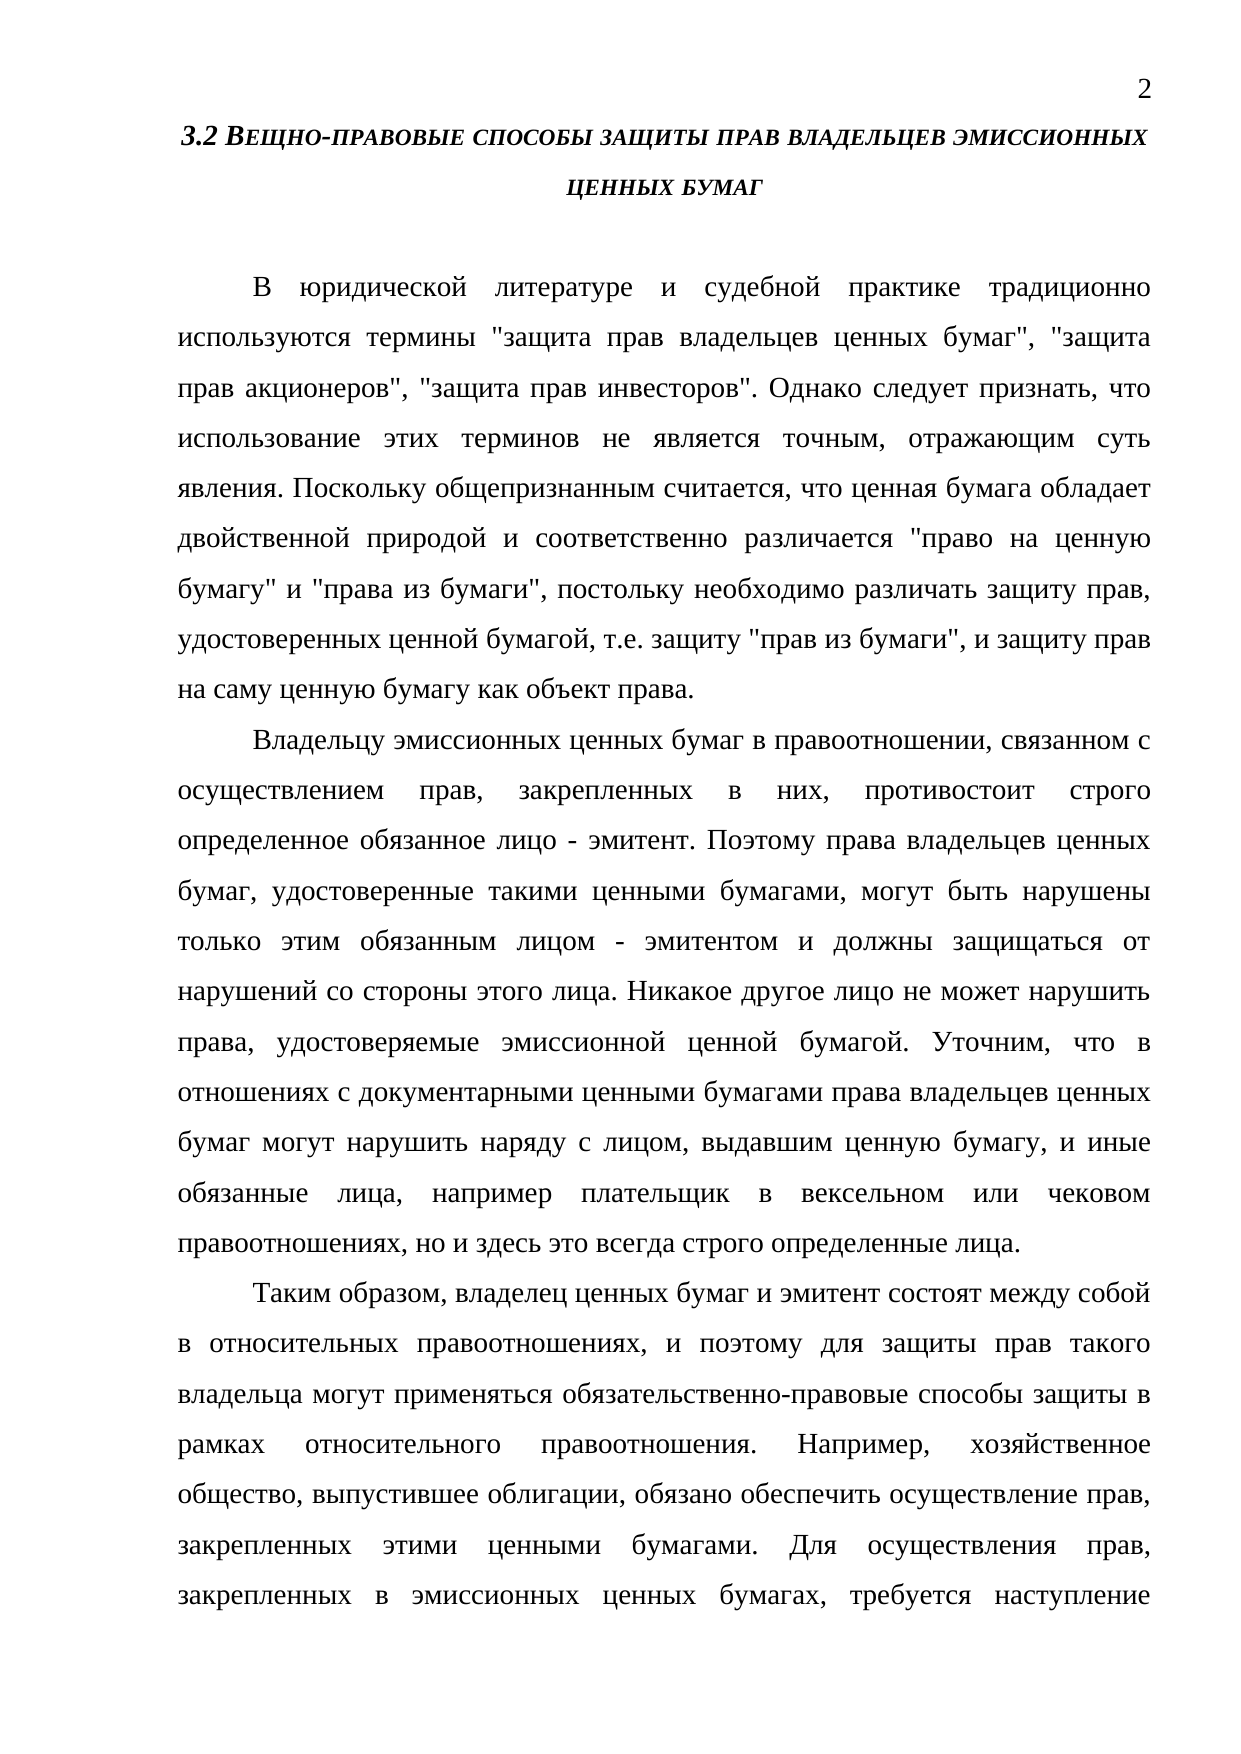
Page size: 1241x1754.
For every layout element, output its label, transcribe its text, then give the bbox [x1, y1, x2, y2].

subtitle 3.2 Вещно-правовые способы защиты прав владельцев эмиссионных ценных бумаг [177, 118, 1152, 202]
text Владельцу эмиссионных ценных бумаг в правоотношении, связанном с осуществлением прав, закрепленных в них, противостоит строго определенное обязанное лицо - эмитент. Поэтому права владельцев ценных бумаг, удостоверенные такими ценными бумагами, могут быть нарушены только этим обязанным лицом - эмитентом и должны защищаться от нарушений со стороны этого лица. Никакое другое лицо не может нарушить права, удостоверяемые эмиссионной ценной бумагой. Уточним, что в отношениях с документарными ценными бумагами права владельцев ценных бумаг могут нарушить наряду с лицом, выдавшим ценную бумагу, и иные обязанные лица, например плательщик в вексельном или чековом правоотношениях, но и здесь это всегда строго определенные лица. [177, 722, 1152, 1258]
text В юридической литературе и судебной практике традиционно используются термины "защита прав владельцев ценных бумаг", "защита прав акционеров", "защита прав инвесторов". Однако следует признать, что использование этих терминов не является точным, отражающим суть явления. Поскольку общепризнанным считается, что ценная бумага обладает двойственной природой и соответственно различается "право на ценную бумагу" и "права из бумаги", постольку необходимо различать защиту прав, удостоверенных ценной бумагой, т.е. защиту "прав из бумаги", и защиту прав на саму ценную бумагу как объект права. [177, 269, 1152, 705]
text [177, 1275, 1152, 1611]
